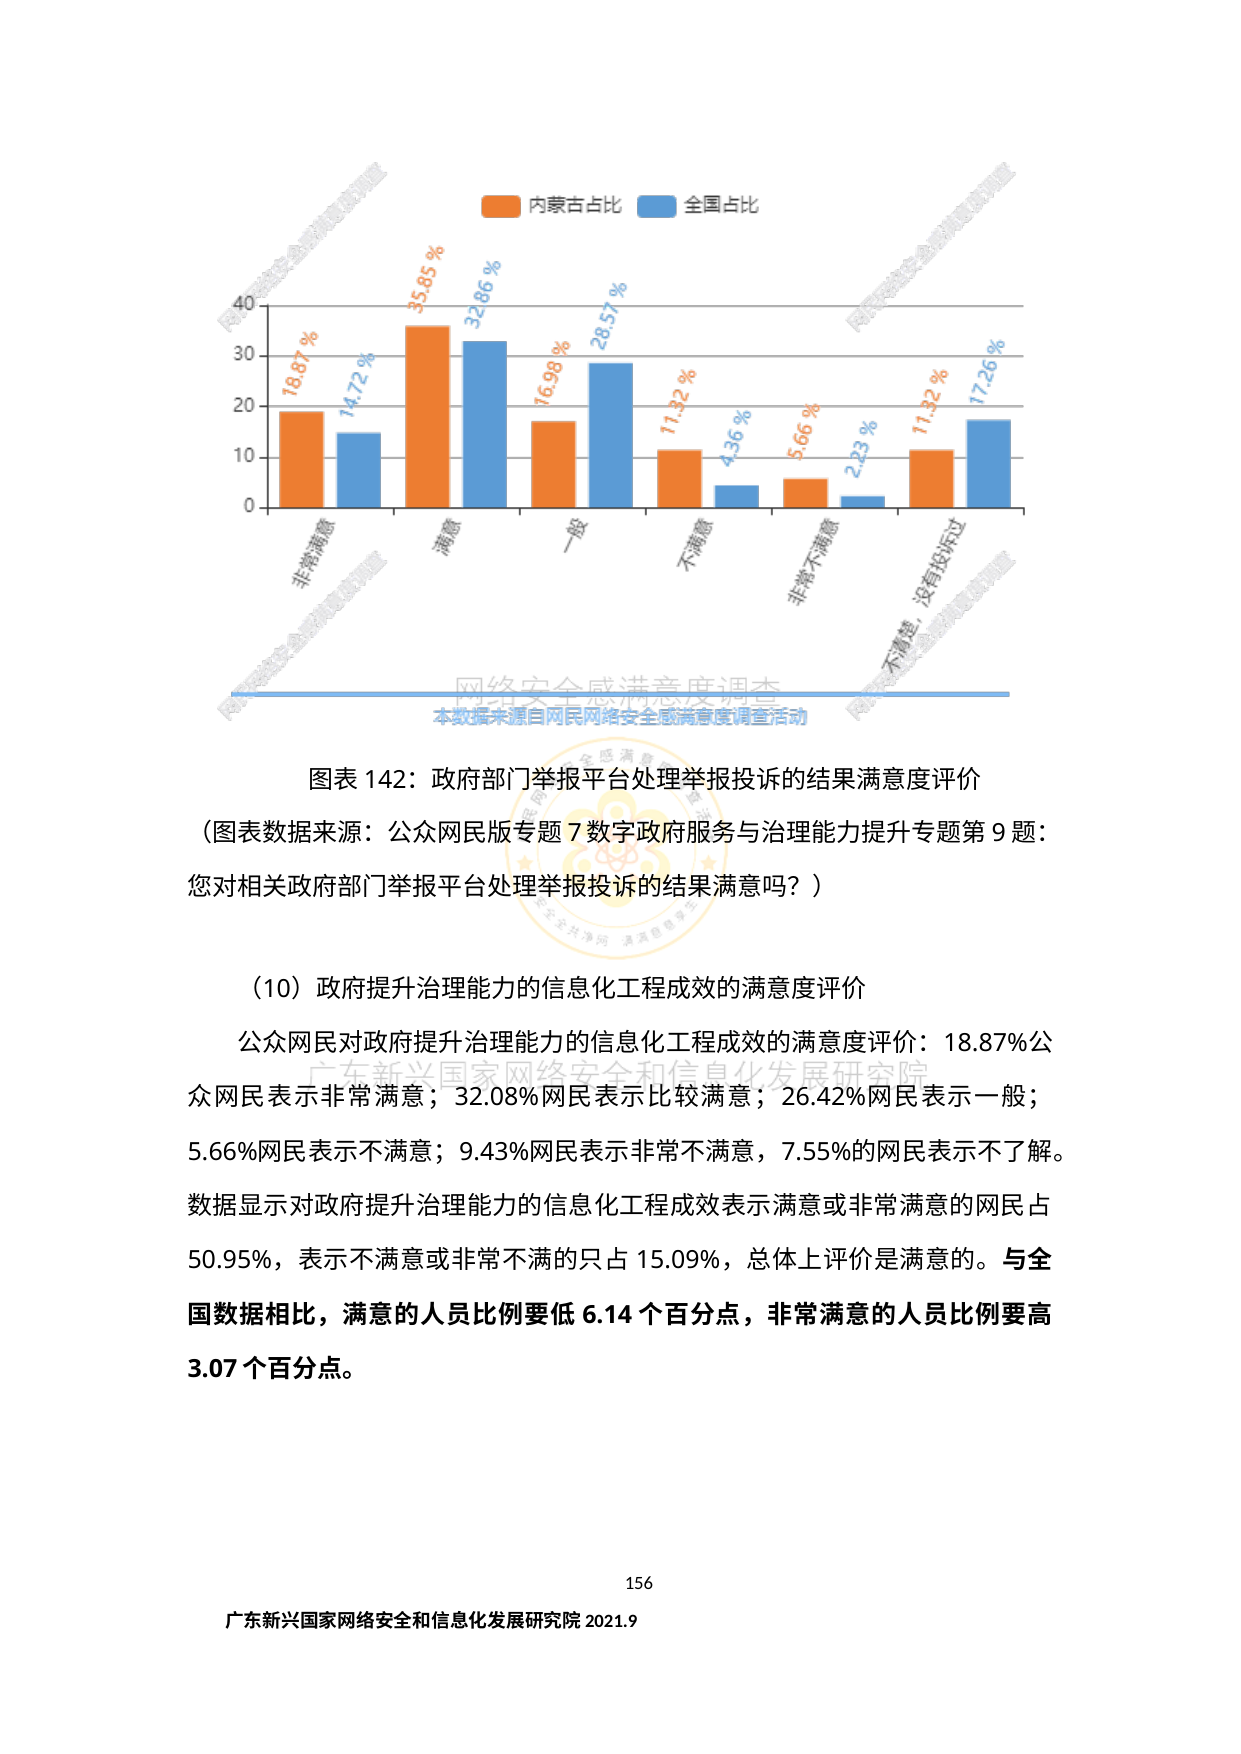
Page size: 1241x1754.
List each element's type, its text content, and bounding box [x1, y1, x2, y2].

text （图表数据来源：公众网民版专题7数字政府服务与治理能力提升专题第9题：您对相关政府部门举报平台处理举报投诉的结果满意吗？） [187, 812, 1053, 903]
text 公众网民对政府提升治理能力的信息化工程成效的满意度评价：18.87%公众网民表示非常满意；32.08%网民表示比较满意；26.42%网民表示一般；5.66%网民表示不满意；9.43%网民表示非常不满意，7.55%的网民表示不了解。数据显示对政府提升治理能力的信息化工程成效表示满意或非常满意的网民占50.95%，表示不满意或非常不满的只占15.09%，总体上评价是满意的。与全国数据相比，满意的人员比例要低6.14个百分点，非常满意的人员比例要高3.07个百分点。 [187, 1022, 1053, 1385]
picture [202, 150, 1039, 744]
text 图表142：政府部门举报平台处理举报投诉的结果满意度评价 [187, 759, 1053, 795]
text （10）政府提升治理能力的信息化工程成效的满意度评价 [187, 968, 1053, 1004]
